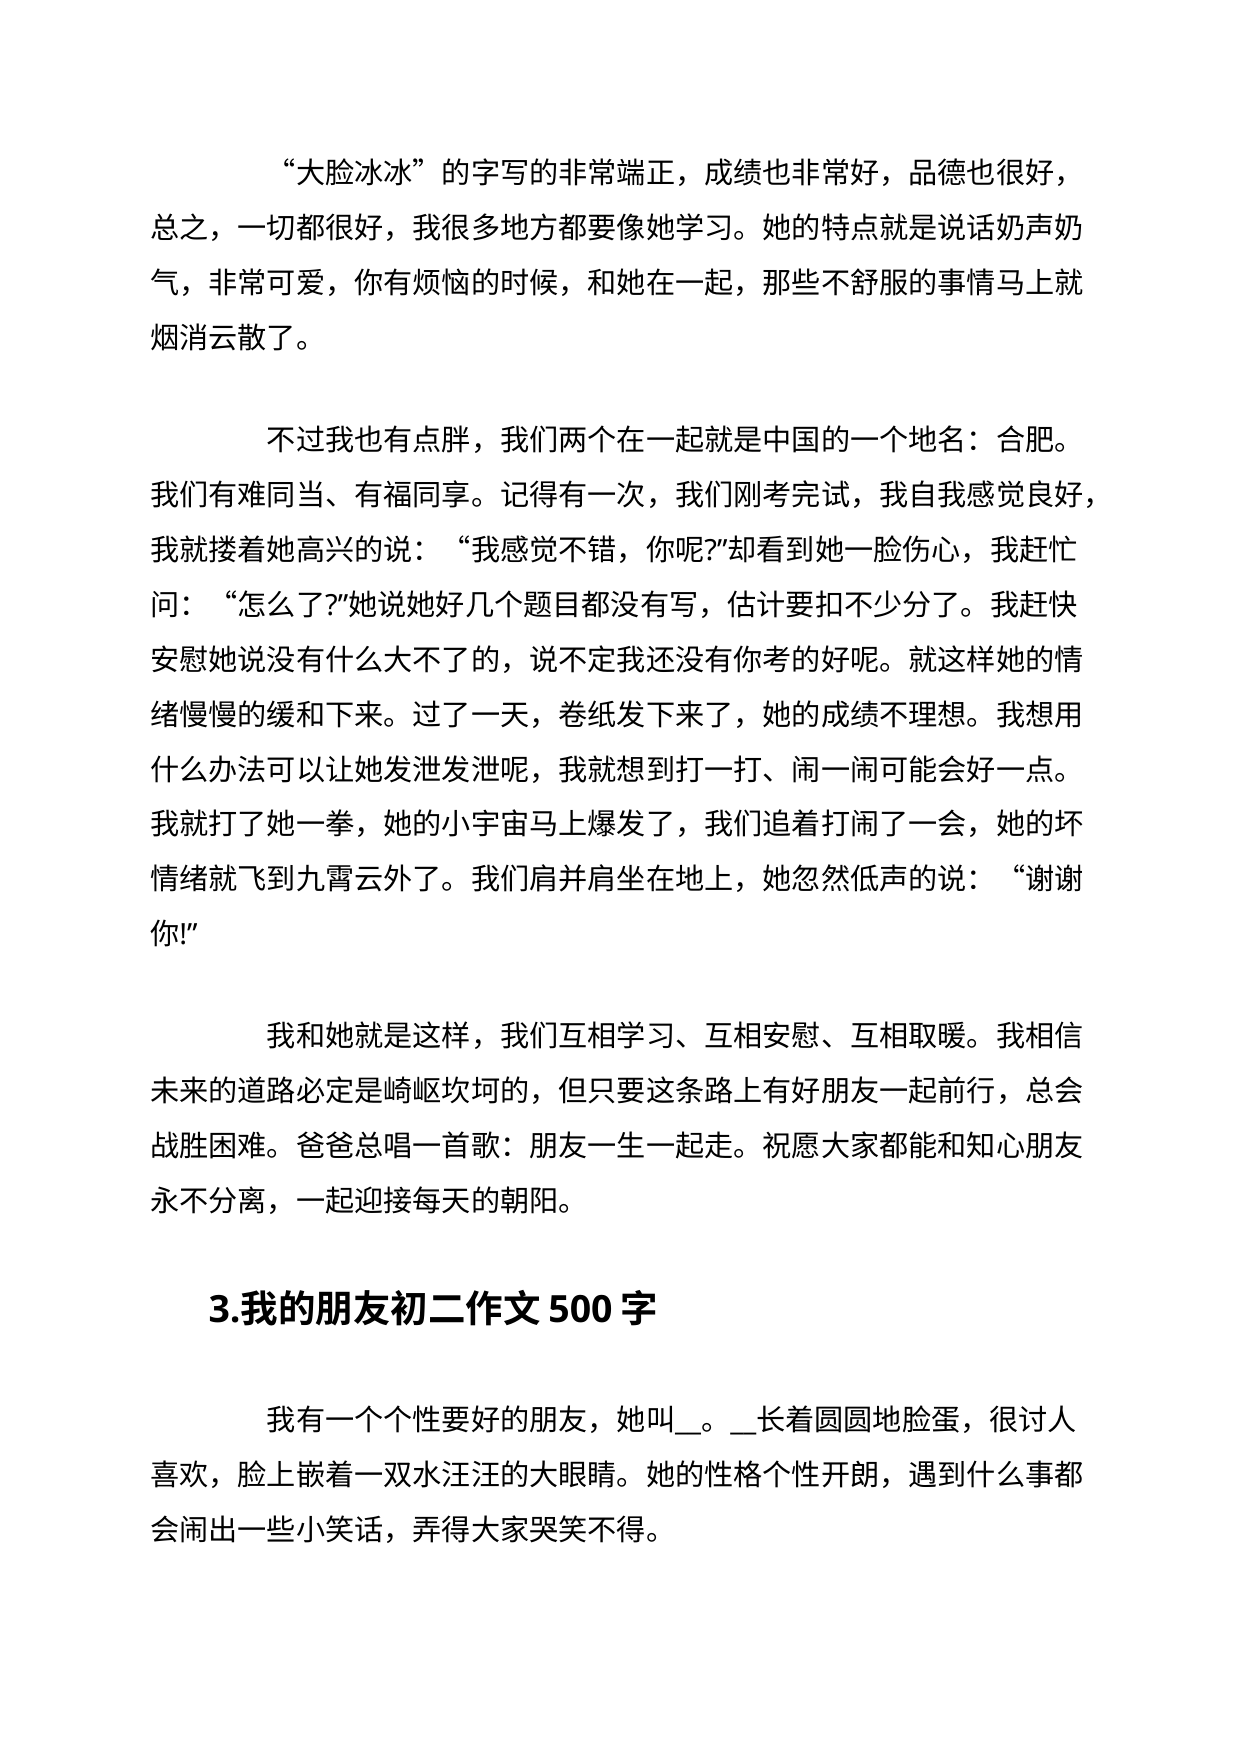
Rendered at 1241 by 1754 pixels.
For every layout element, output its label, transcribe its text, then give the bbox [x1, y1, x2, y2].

text 3.我的朋友初二作文500字 [150, 1279, 1090, 1334]
text 我和她就是这样，我们互相学习、互相安慰、互相取暖。我相信未来的道路必定是崎岖坎坷的，但只要这条路上有好朋友一起前行，总会战胜困难。爸爸总唱一首歌：朋友一生一起走。祝愿大家都能和知心朋友永不分离，一起迎接每天的朝阳。 [150, 1013, 1090, 1220]
text 我有一个个性要好的朋友，她叫__。__长着圆圆地脸蛋，很讨人喜欢，脸上嵌着一双水汪汪的大眼睛。她的性格个性开朗，遇到什么事都会闹出一些小笑话，弄得大家哭笑不得。 [150, 1397, 1090, 1549]
text “大脸冰冰”的字写的非常端正，成绩也非常好，品德也很好，总之，一切都很好，我很多地方都要像她学习。她的特点就是说话奶声奶气，非常可爱，你有烦恼的时候，和她在一起，那些不舒服的事情马上就烟消云散了。 [150, 150, 1090, 357]
text 不过我也有点胖，我们两个在一起就是中国的一个地名：合肥。我们有难同当、有福同享。记得有一次，我们刚考完试，我自我感觉良好，我就搂着她高兴的说：“我感觉不错，你呢?”却看到她一脸伤心，我赶忙问：“怎么了?”她说她好几个题目都没有写，估计要扣不少分了。我赶快安慰她说没有什么大不了的，说不定我还没有你考的好呢。就这样她的情绪慢慢的缓和下来。过了一天，卷纸发下来了，她的成绩不理想。我想用什么办法可以让她发泄发泄呢，我就想到打一打、闹一闹可能会好一点。我就打了她一拳，她的小宇宙马上爆发了，我们追着打闹了一会，她的坏情绪就飞到九霄云外了。我们肩并肩坐在地上，她忽然低声的说：“谢谢你!” [150, 416, 1090, 953]
